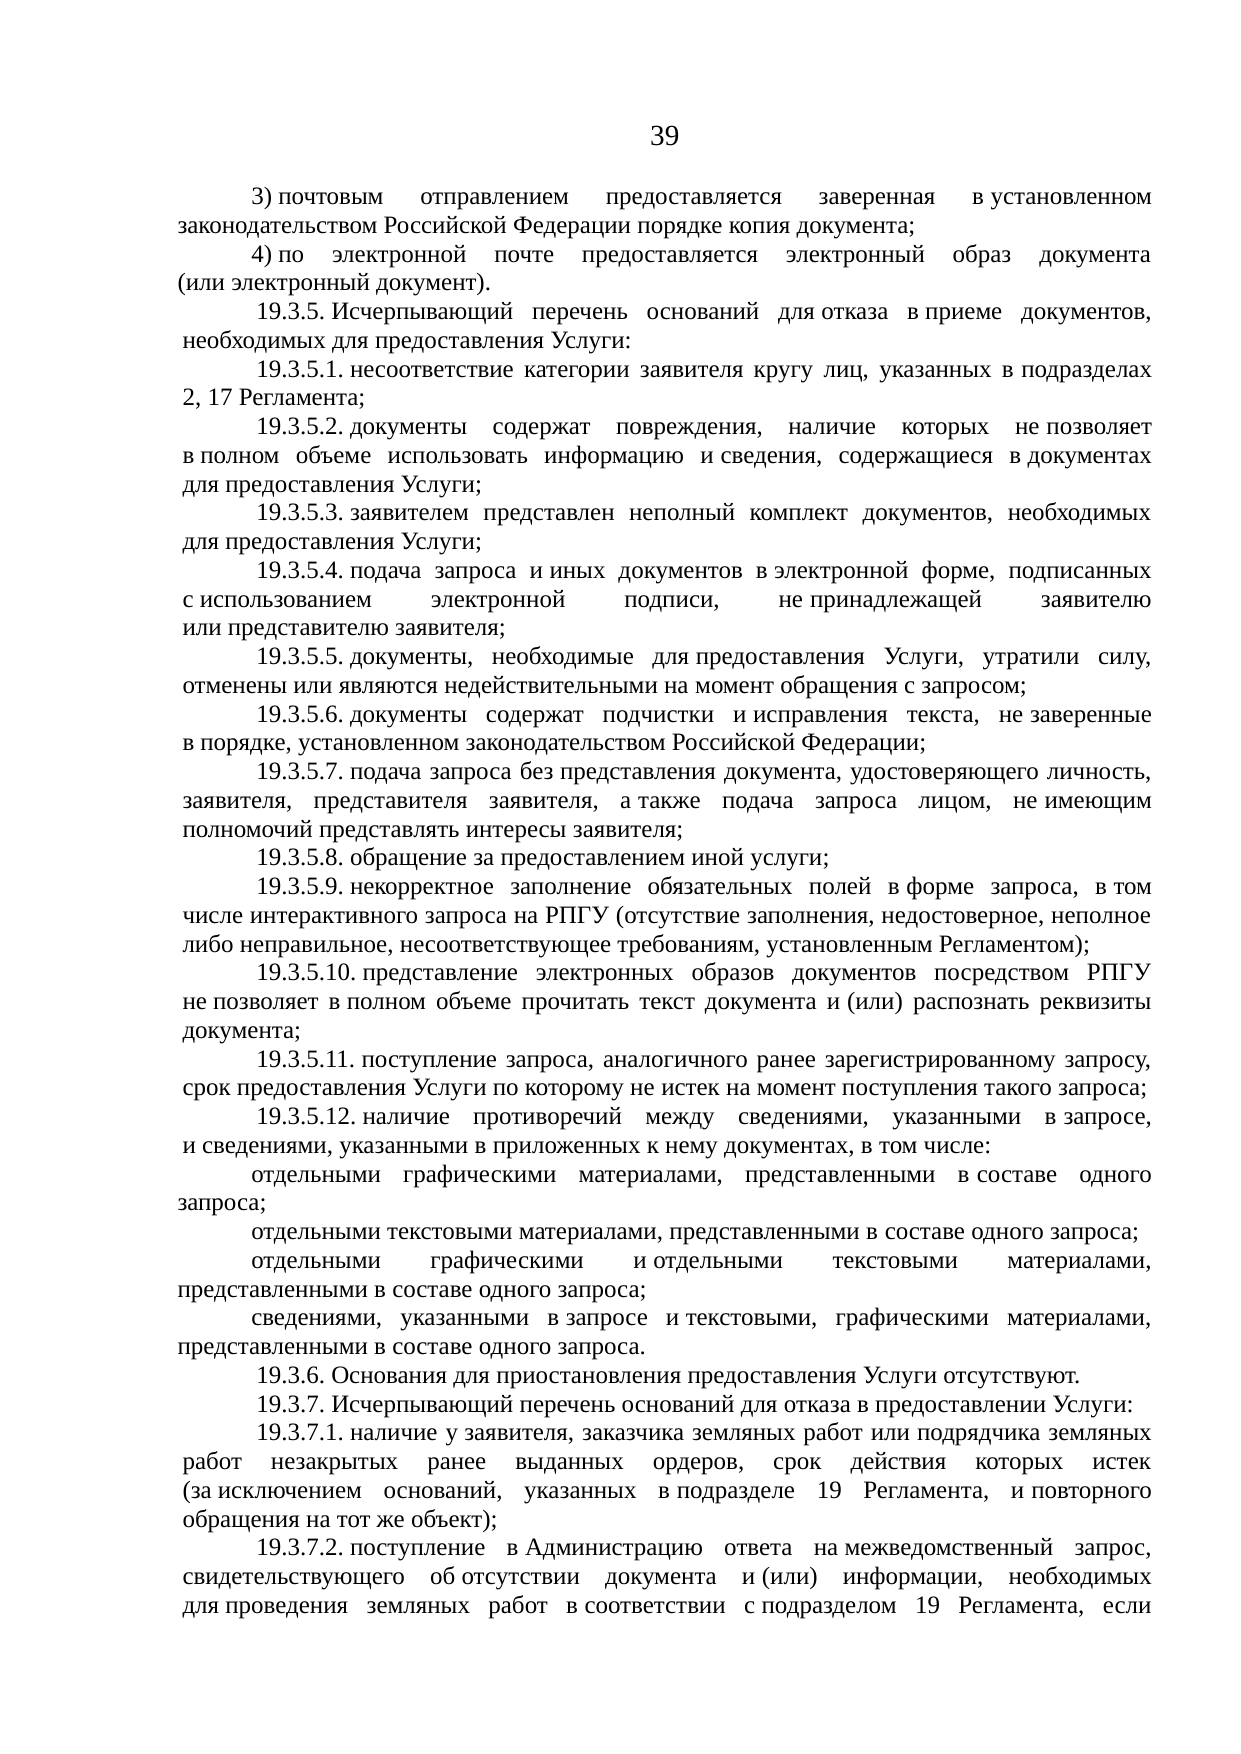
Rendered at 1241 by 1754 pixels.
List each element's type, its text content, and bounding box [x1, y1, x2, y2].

text 19.3.5.9. некорректное заполнение обязательных полей в форме запроса, в том числе интерактивного запроса на РПГУ (отсутствие заполнения, недостоверное, неполное либо неправильное, несоответствующее требованиям, установленным Регламентом); [182, 871, 1152, 957]
text 19.3.5.8. обращение за предоставлением иной услуги; [182, 842, 1152, 871]
text 19.3.5.5. документы, необходимые для предоставления Услуги, утратили силу, отменены или являются недействительными на момент обращения с запросом; [182, 641, 1152, 699]
text 19.3.5.12. наличие противоречий между сведениями, указанными в запросе, и сведениями, указанными в приложенных к нему документах, в том числе: [182, 1101, 1152, 1159]
text 19.3.5.2. документы содержат повреждения, наличие которых не позволяет в полном объеме использовать информацию и сведения, содержащиеся в документах для предоставления Услуги; [182, 411, 1152, 497]
text отдельными графическими материалами, представленными в составе одного запроса; [177, 1159, 1152, 1216]
text 19.3.5.11. поступление запроса, аналогичного ранее зарегистрированному запросу, срок предоставления Услуги по которому не истек на момент поступления такого запроса; [182, 1044, 1152, 1101]
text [182, 1532, 1152, 1619]
text отдельными текстовыми материалами, представленными в составе одного запроса; [177, 1216, 1152, 1245]
text 4) по электронной почте предоставляется электронный образ документа (или электронный документ). [177, 239, 1152, 296]
text 19.3.6. Основания для приостановления предоставления Услуги отсутствуют. [182, 1360, 1152, 1389]
text 19.3.5. Исчерпывающий перечень оснований для отказа в приеме документов, необходимых для предоставления Услуги: [182, 296, 1152, 354]
text 19.3.7.1. наличие у заявителя, заказчика земляных работ или подрядчика земляных работ незакрытых ранее выданных ордеров, срок действия которых истек (за исключением оснований, указанных в подразделе 19 Регламента, и повторного обращения на тот же объект); [182, 1417, 1152, 1532]
text 19.3.5.7. подача запроса без представления документа, удостоверяющего личность, заявителя, представителя заявителя, а также подача запроса лицом, не имеющим полномочий представлять интересы заявителя; [182, 756, 1152, 842]
text 19.3.5.3. заявителем представлен неполный комплект документов, необходимых для предоставления Услуги; [182, 497, 1152, 555]
text 19.3.5.6. документы содержат подчистки и исправления текста, не заверенные в порядке, установленном законодательством Российской Федерации; [182, 699, 1152, 756]
text 19.3.5.4. подача запроса и иных документов в электронной форме, подписанных с использованием электронной подписи, не принадлежащей заявителю или представителю заявителя; [182, 555, 1152, 641]
text 19.3.5.1. несоответствие категории заявителя кругу лиц, указанных в подразделах 2, 17 Регламента; [182, 354, 1152, 411]
text 3) почтовым отправлением предоставляется заверенная в установленном законодательством Российской Федерации порядке копия документа; [177, 181, 1152, 239]
text отдельными графическими и отдельными текстовыми материалами, представленными в составе одного запроса; [177, 1245, 1152, 1302]
text сведениями, указанными в запросе и текстовыми, графическими материалами, представленными в составе одного запроса. [177, 1302, 1152, 1360]
text 19.3.7. Исчерпывающий перечень оснований для отказа в предоставлении Услуги: [182, 1389, 1152, 1417]
text 19.3.5.10. представление электронных образов документов посредством РПГУ не позволяет в полном объеме прочитать текст документа и (или) распознать реквизиты документа; [182, 957, 1152, 1044]
